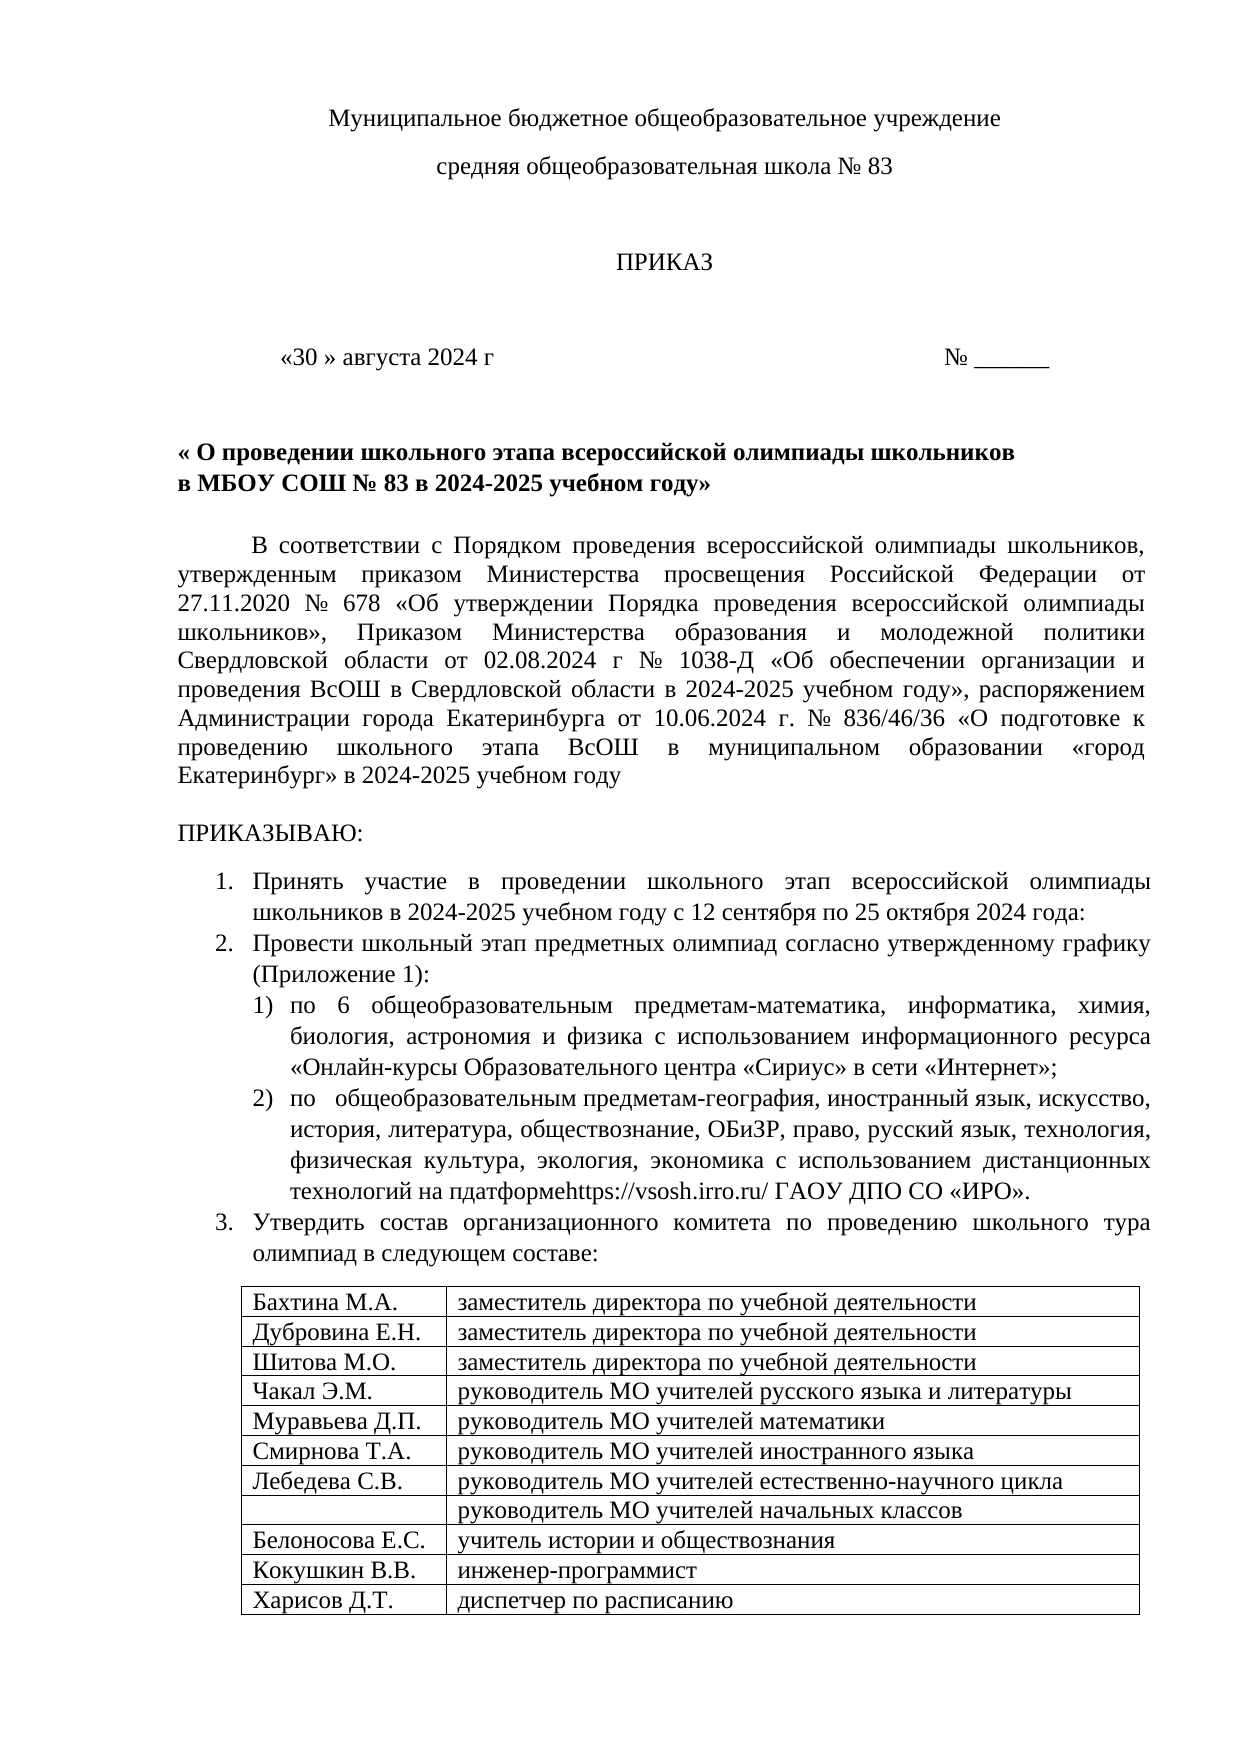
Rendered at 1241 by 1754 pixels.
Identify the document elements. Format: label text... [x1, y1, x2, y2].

table_cell руководитель МО учителей естественно-научного цикла [447, 1466, 1139, 1494]
text Муниципальное бюджетное общеобразовательное учреждение [177, 103, 1152, 132]
text в МБОУ СОШ № 83 в 2024-2025 учебном году» [177, 468, 1152, 497]
table_cell Дубровина Е.Н. [242, 1317, 446, 1346]
text «30 » августа 2024 г № ______ [177, 342, 1152, 371]
table_cell заместитель директора по учебной деятельности [447, 1317, 1139, 1346]
list по общеобразовательным предметам-география, иностранный язык, искусство, история, литература, обществознание, ОБиЗР, право, русский язык, технология, физическая культура, экология, экономика с использованием дистанционных технологий на пдатформеhttps://vsosh.irro.ru/ ГАОУ ДПО СО «ИРО». [252, 1083, 1152, 1205]
list Утвердить состав организационного комитета по проведению школьного тура олимпиад в следующем составе: [215, 1207, 1152, 1267]
table_cell учитель истории и обществознания [447, 1525, 1139, 1554]
table_cell Харисов Д.Т. [242, 1585, 446, 1614]
list Принять участие в проведении школьного этап всероссийской олимпиады школьников в 2024-2025 учебном году с 12 сентября по 25 октября 2024 года: [215, 866, 1152, 926]
table_cell диспетчер по расписанию [447, 1585, 1139, 1614]
table_cell Чакал Э.М. [242, 1376, 446, 1405]
text ПРИКАЗ [177, 247, 1152, 275]
table_cell Кокушкин В.В. [242, 1555, 446, 1584]
table_cell руководитель МО учителей начальных классов [447, 1496, 1139, 1524]
table_cell инженер-программист [447, 1555, 1139, 1584]
text В соответствии с Порядком проведения всероссийской олимпиады школьников, утвержденным приказом Министерства просвещения Российской Федерации от 27.11.2020 № 678 «Об утверждении Порядка проведения всероссийской олимпиады школьников», Приказом Министерства образования и молодежной политики Свердловской области от 02.08.2024 г № 1038-Д «Об обеспечении организации и проведения ВсОШ в Свердловской области в 2024-2025 учебном году», распоряжением Администрации города Екатеринбурга от 10.06.2024 г. № 836/46/36 «О подготовке к проведению школьного этапа ВсОШ в муниципальном образовании «город Екатеринбург» в 2024-2025 учебном году [177, 531, 1146, 789]
table_header заместитель директора по учебной деятельности [447, 1287, 1139, 1316]
table_header Бахтина М.А. [242, 1287, 446, 1316]
table_cell руководитель МО учителей русского языка и литературы [447, 1376, 1139, 1405]
table_cell руководитель МО учителей математики [447, 1406, 1139, 1435]
list Провести школьный этап предметных олимпиад согласно утвержденному графику (Приложение 1): [215, 928, 1152, 988]
table_cell [242, 1496, 446, 1524]
table_cell Лебедева С.В. [242, 1466, 446, 1494]
text « О проведении школьного этапа всероссийской олимпиады школьников [177, 437, 1152, 466]
table_cell заместитель директора по учебной деятельности [447, 1347, 1139, 1375]
list по 6 общеобразовательным предметам-математика, информатика, химия, биология, астрономия и физика с использованием информационного ресурса «Онлайн-курсы Образовательного центра «Сириус» в сети «Интернет»; [252, 990, 1152, 1081]
text ПРИКАЗЫВАЮ: [177, 818, 1152, 847]
table_cell Смирнова Т.А. [242, 1436, 446, 1465]
table_cell Белоносова Е.С. [242, 1525, 446, 1554]
text средняя общеобразовательная школа № 83 [177, 151, 1152, 180]
table_cell Шитова М.О. [242, 1347, 446, 1375]
table_cell Муравьева Д.П. [242, 1406, 446, 1435]
table_cell руководитель МО учителей иностранного языка [447, 1436, 1139, 1465]
